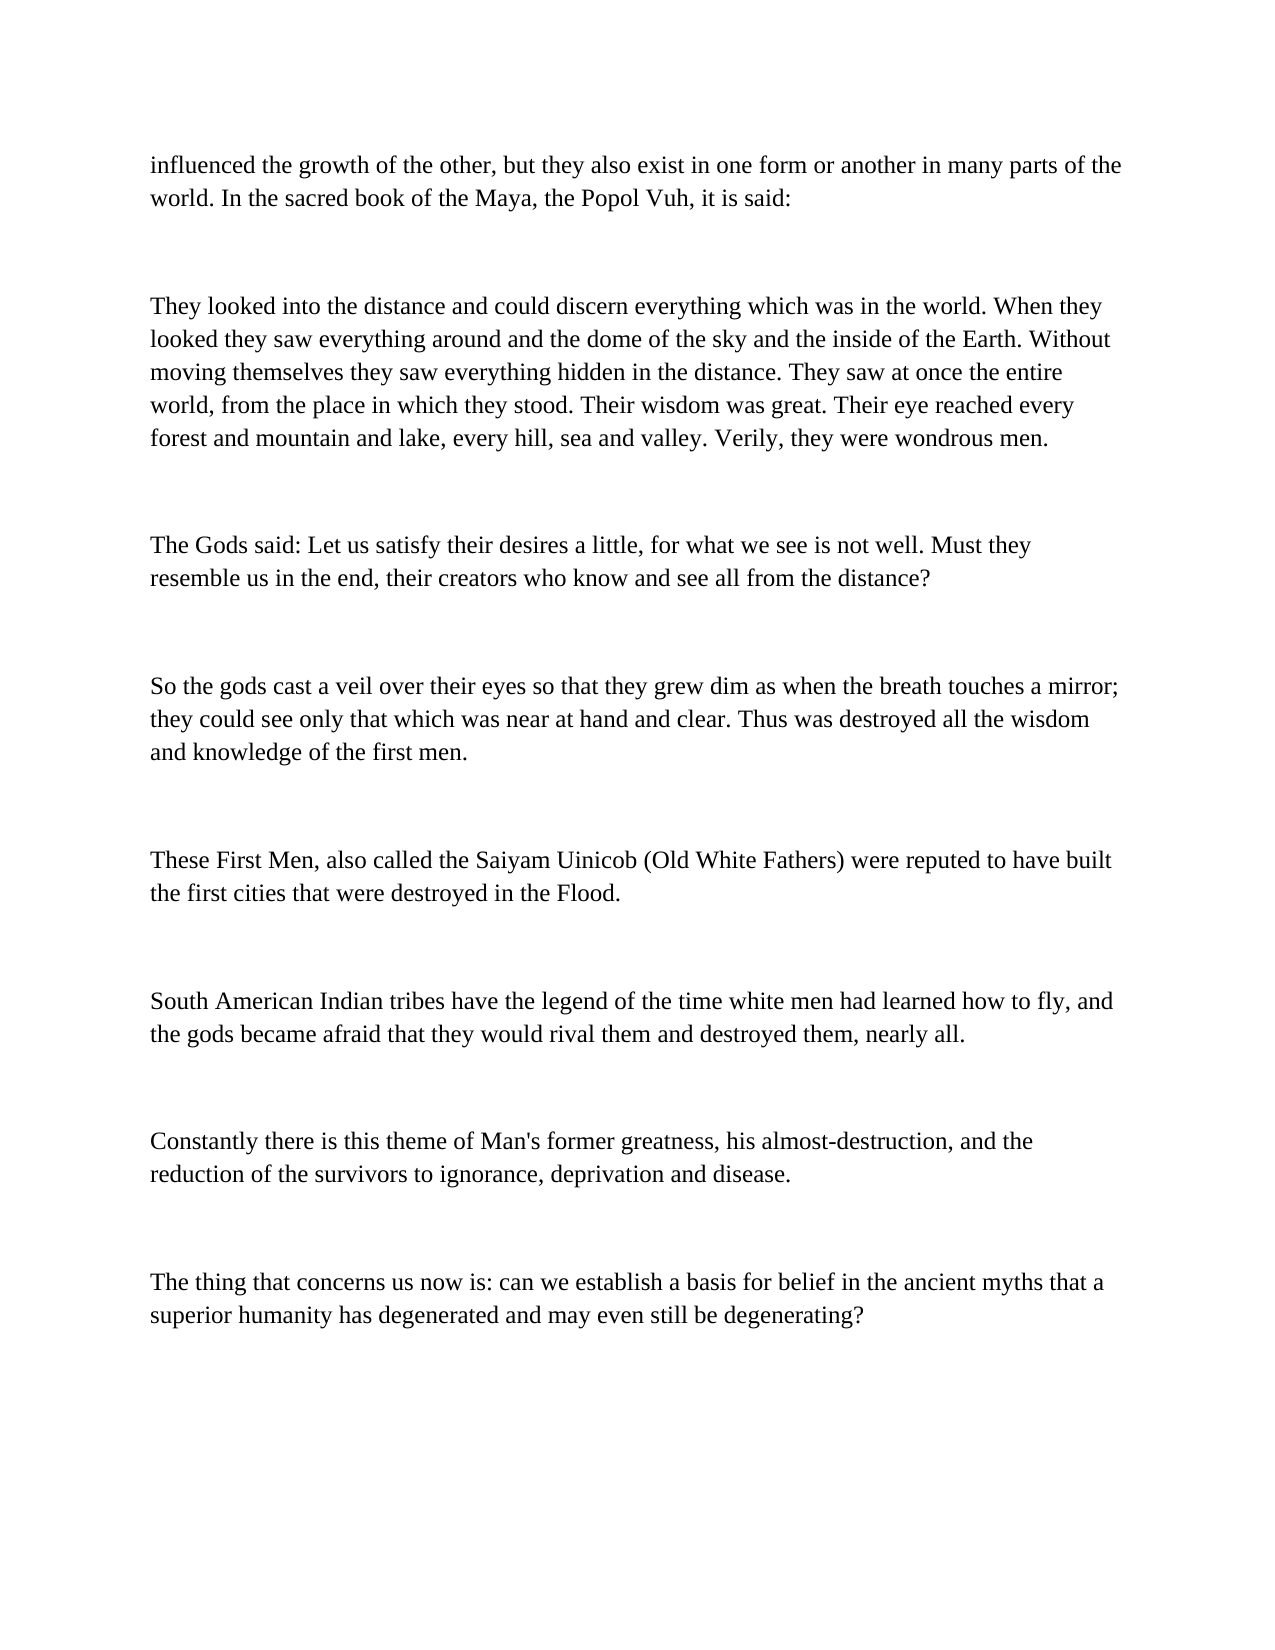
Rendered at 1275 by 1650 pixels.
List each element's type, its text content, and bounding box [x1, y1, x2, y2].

text They looked into the distance and could discern everything which was in the world. When they looked they saw everything around and the dome of the sky and the inside of the Earth. Without moving themselves they saw everything hidden in the distance. They saw at once the entire world, from the place in which they stood. Their wisdom was great. Their eye reached every forest and mountain and lake, every hill, sea and valley. Verily, they were wondrous men. [150, 291, 1125, 452]
text South American Indian tribes have the legend of the time white men had learned how to fly, and the gods became afraid that they would rival them and destroyed them, nearly all. [150, 986, 1125, 1047]
text The thing that concerns us now is: can we establish a basis for belief in the ancient myths that a superior humanity has degenerated and may even still be degenerating? [150, 1267, 1125, 1329]
text Constantly there is this theme of Man's former greatness, his almost-destruction, and the reduction of the survivors to ignorance, deprivation and disease. [150, 1126, 1125, 1188]
text So the gods cast a veil over their eyes so that they grew dim as when the breath touches a mirror; they could see only that which was near at hand and clear. Thus was destroyed all the wisdom and knowledge of the first men. [150, 671, 1125, 766]
text The Gods said: Let us satisfy their desires a little, for what we see is not well. Must they resemble us in the end, their creators who know and see all from the distance? [150, 531, 1125, 592]
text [150, 150, 1125, 212]
text These First Men, also called the Saiyam Uinicob (Old White Fathers) were reputed to have built the first cities that were destroyed in the Flood. [150, 845, 1125, 907]
